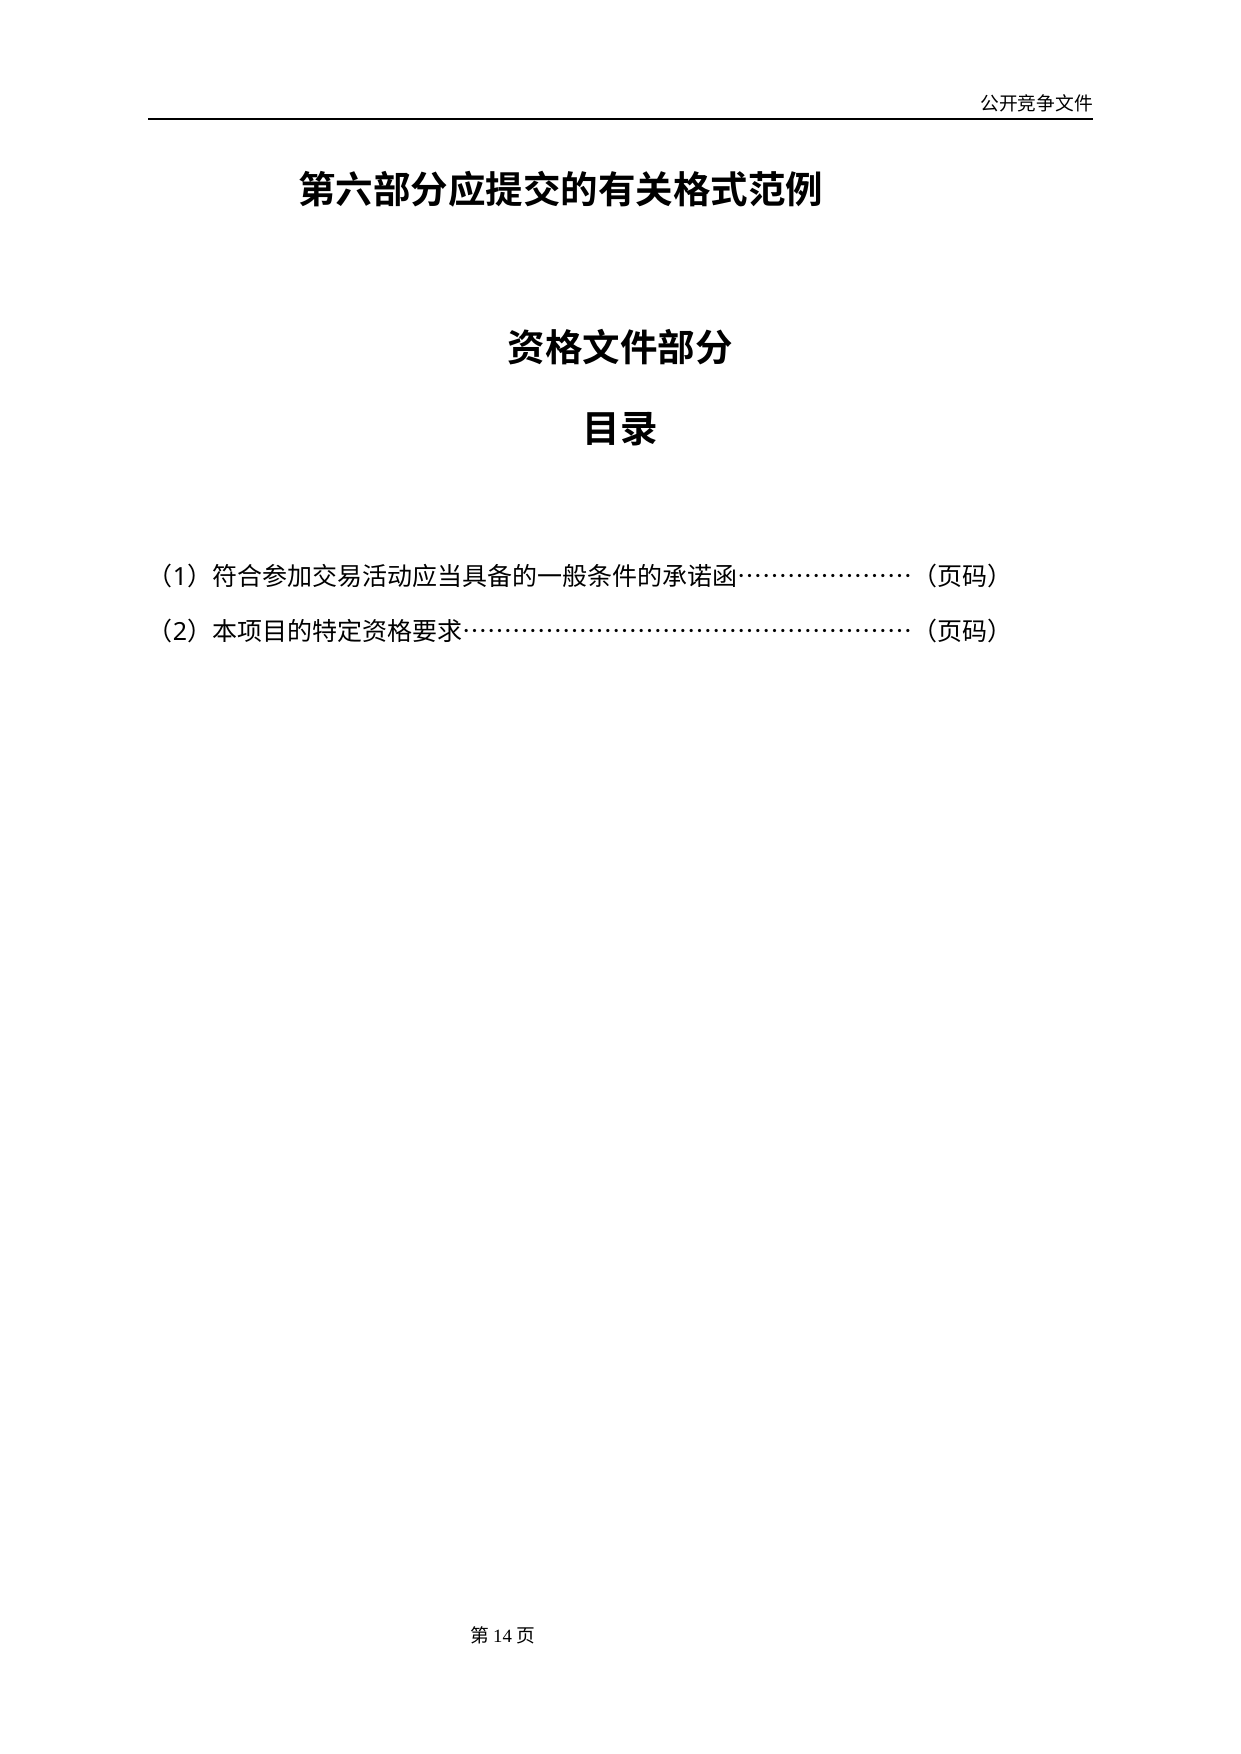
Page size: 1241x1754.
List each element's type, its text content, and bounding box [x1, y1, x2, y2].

text 资格文件部分 [148, 318, 1093, 372]
text 目录 [148, 399, 1093, 453]
text （2）本项目的特定资格要求………………………………………………（页码） [148, 611, 1093, 647]
text （1）符合参加交易活动应当具备的一般条件的承诺函…………………（页码） [148, 557, 1093, 593]
text 第六部分应提交的有关格式范例 [223, 160, 1093, 214]
